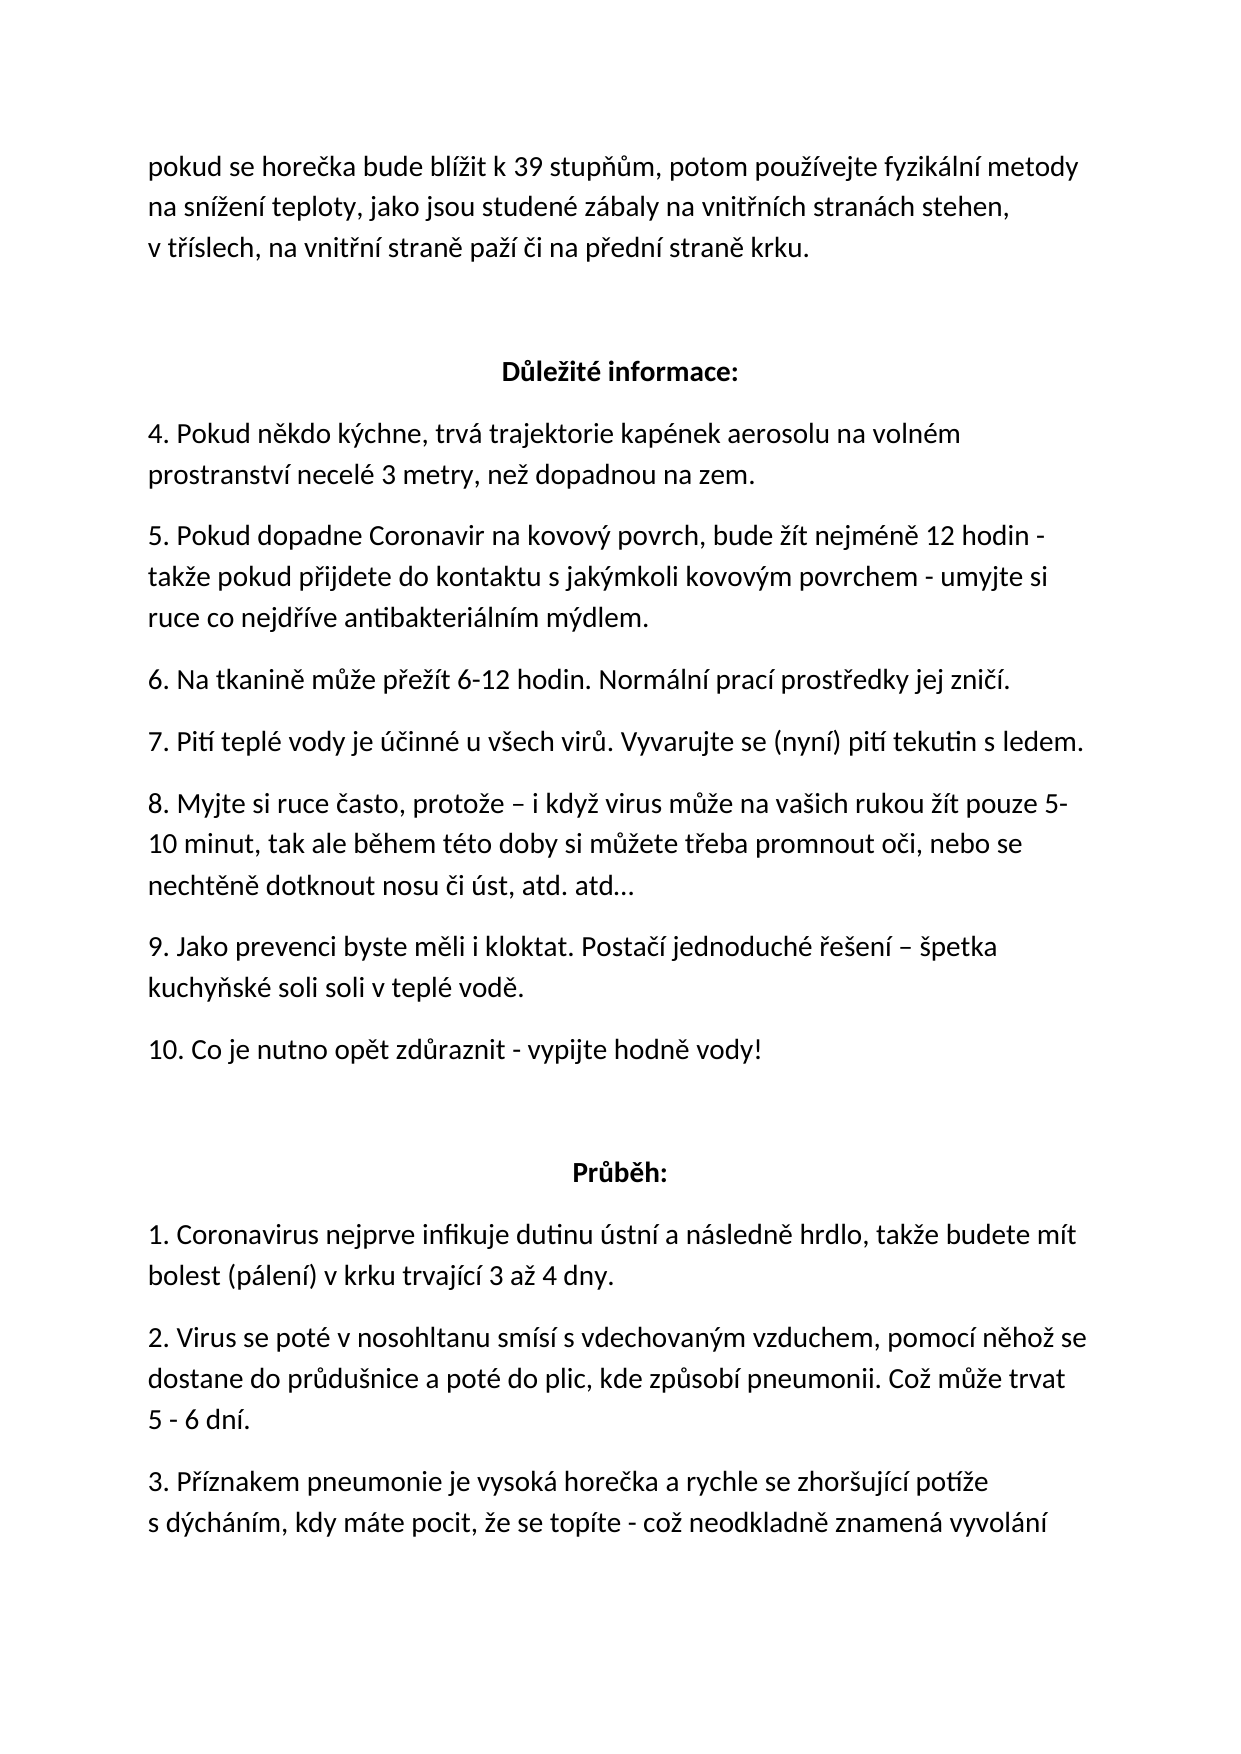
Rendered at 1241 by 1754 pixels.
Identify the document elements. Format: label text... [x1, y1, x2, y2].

text 6. Na tkanině může přežít 6-12 hodin. Normální prací prostředky jej zničí. [148, 661, 1093, 697]
text Důležité informace: [148, 353, 1093, 389]
text 4. Pokud někdo kýchne, trvá trajektorie kapének aerosolu na volném prostranství necelé 3 metry, než dopadnou na zem. [148, 415, 1093, 491]
text 9. Jako prevenci byste měli i kloktat. Postačí jednoduché řešení – špetka kuchyňské soli soli v teplé vodě. [148, 928, 1093, 1005]
text 7. Pití teplé vody je účinné u všech virů. Vyvarujte se (nyní) pití tekutin s ledem. [148, 723, 1093, 758]
text 5. Pokud dopadne Coronavir na kovový povrch, bude žít nejméně 12 hodin - takže pokud přijdete do kontaktu s jakýmkoli kovovým povrchem - umyjte si ruce co nejdříve antibakteriálním mýdlem. [148, 517, 1093, 635]
text 2. Virus se poté v nosohltanu smísí s vdechovaným vzduchem, pomocí něhož se dostane do průdušnice a poté do plic, kde způsobí pneumonii. Což může trvat 5 - 6 dní. [148, 1319, 1093, 1437]
text 10. Co je nutno opět zdůraznit - vypijte hodně vody! [148, 1031, 1093, 1067]
text 8. Myjte si ruce často, protože – i když virus může na vašich rukou žít pouze 5-10 minut, tak ale během této doby si můžete třeba promnout oči, nebo se nechtěně dotknout nosu či úst, atd. atd… [148, 785, 1093, 902]
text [148, 1463, 1093, 1539]
text 1. Coronavirus nejprve infikuje dutinu ústní a následně hrdlo, takže budete mít bolest (pálení) v krku trvající 3 až 4 dny. [148, 1216, 1093, 1293]
text Průběh: [148, 1154, 1093, 1190]
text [148, 148, 1093, 265]
